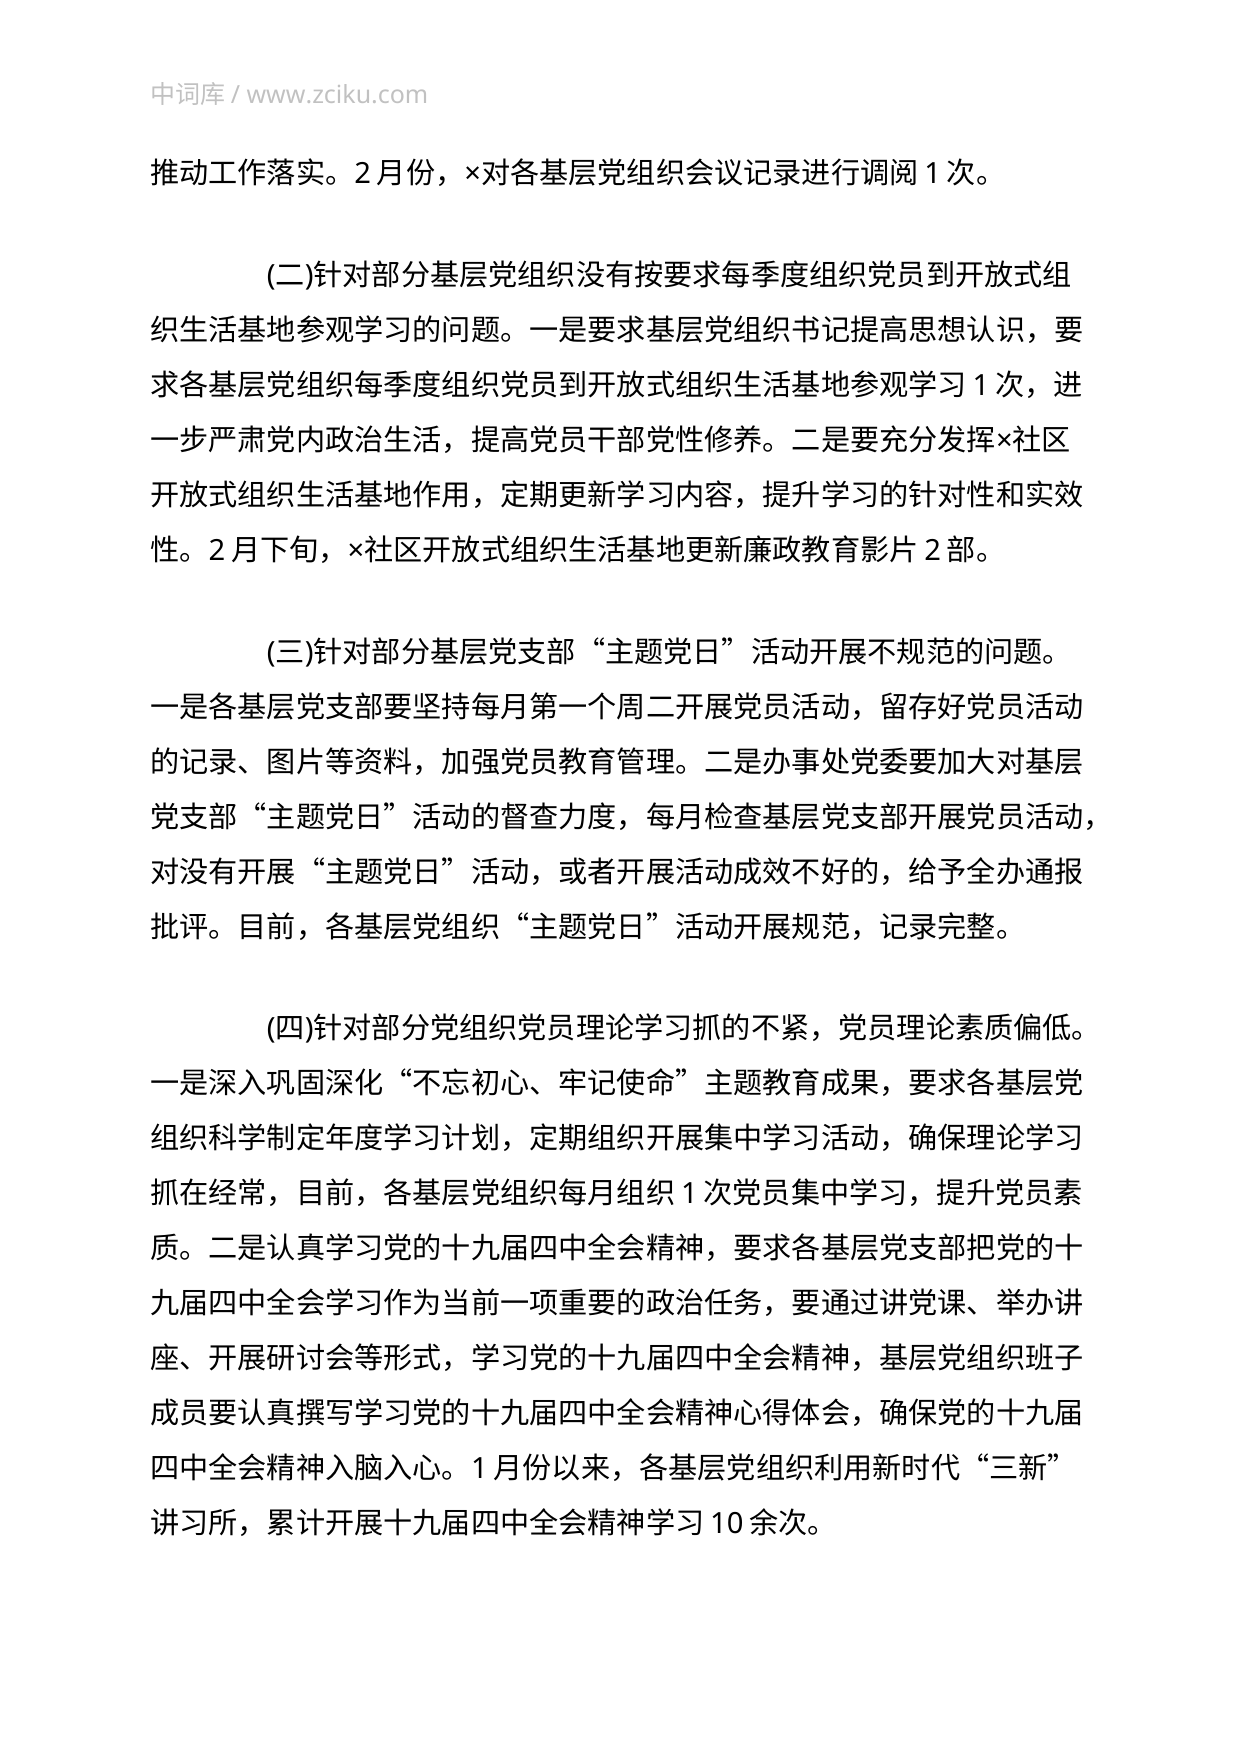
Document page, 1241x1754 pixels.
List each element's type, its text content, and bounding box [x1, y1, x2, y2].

text (二)针对部分基层党组织没有按要求每季度组织党员到开放式组织生活基地参观学习的问题。一是要求基层党组织书记提高思想认识，要求各基层党组织每季度组织党员到开放式组织生活基地参观学习1次，进一步严肃党内政治生活，提高党员干部党性修养。二是要充分发挥×社区开放式组织生活基地作用，定期更新学习内容，提升学习的针对性和实效性。2月下旬，×社区开放式组织生活基地更新廉政教育影片2部。 [150, 252, 1090, 569]
text (四)针对部分党组织党员理论学习抓的不紧，党员理论素质偏低。一是深入巩固深化“不忘初心、牢记使命”主题教育成果，要求各基层党组织科学制定年度学习计划，定期组织开展集中学习活动，确保理论学习抓在经常，目前，各基层党组织每月组织1次党员集中学习，提升党员素质。二是认真学习党的十九届四中全会精神，要求各基层党支部把党的十九届四中全会学习作为当前一项重要的政治任务，要通过讲党课、举办讲座、开展研讨会等形式，学习党的十九届四中全会精神，基层党组织班子成员要认真撰写学习党的十九届四中全会精神心得体会，确保党的十九届四中全会精神入脑入心。1月份以来，各基层党组织利用新时代“三新”讲习所，累计开展十九届四中全会精神学习10余次。 [150, 1005, 1090, 1542]
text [150, 150, 1090, 192]
text (三)针对部分基层党支部“主题党日”活动开展不规范的问题。一是各基层党支部要坚持每月第一个周二开展党员活动，留存好党员活动的记录、图片等资料，加强党员教育管理。二是办事处党委要加大对基层党支部“主题党日”活动的督查力度，每月检查基层党支部开展党员活动，对没有开展“主题党日”活动，或者开展活动成效不好的，给予全办通报批评。目前，各基层党组织“主题党日”活动开展规范，记录完整。 [150, 629, 1090, 946]
